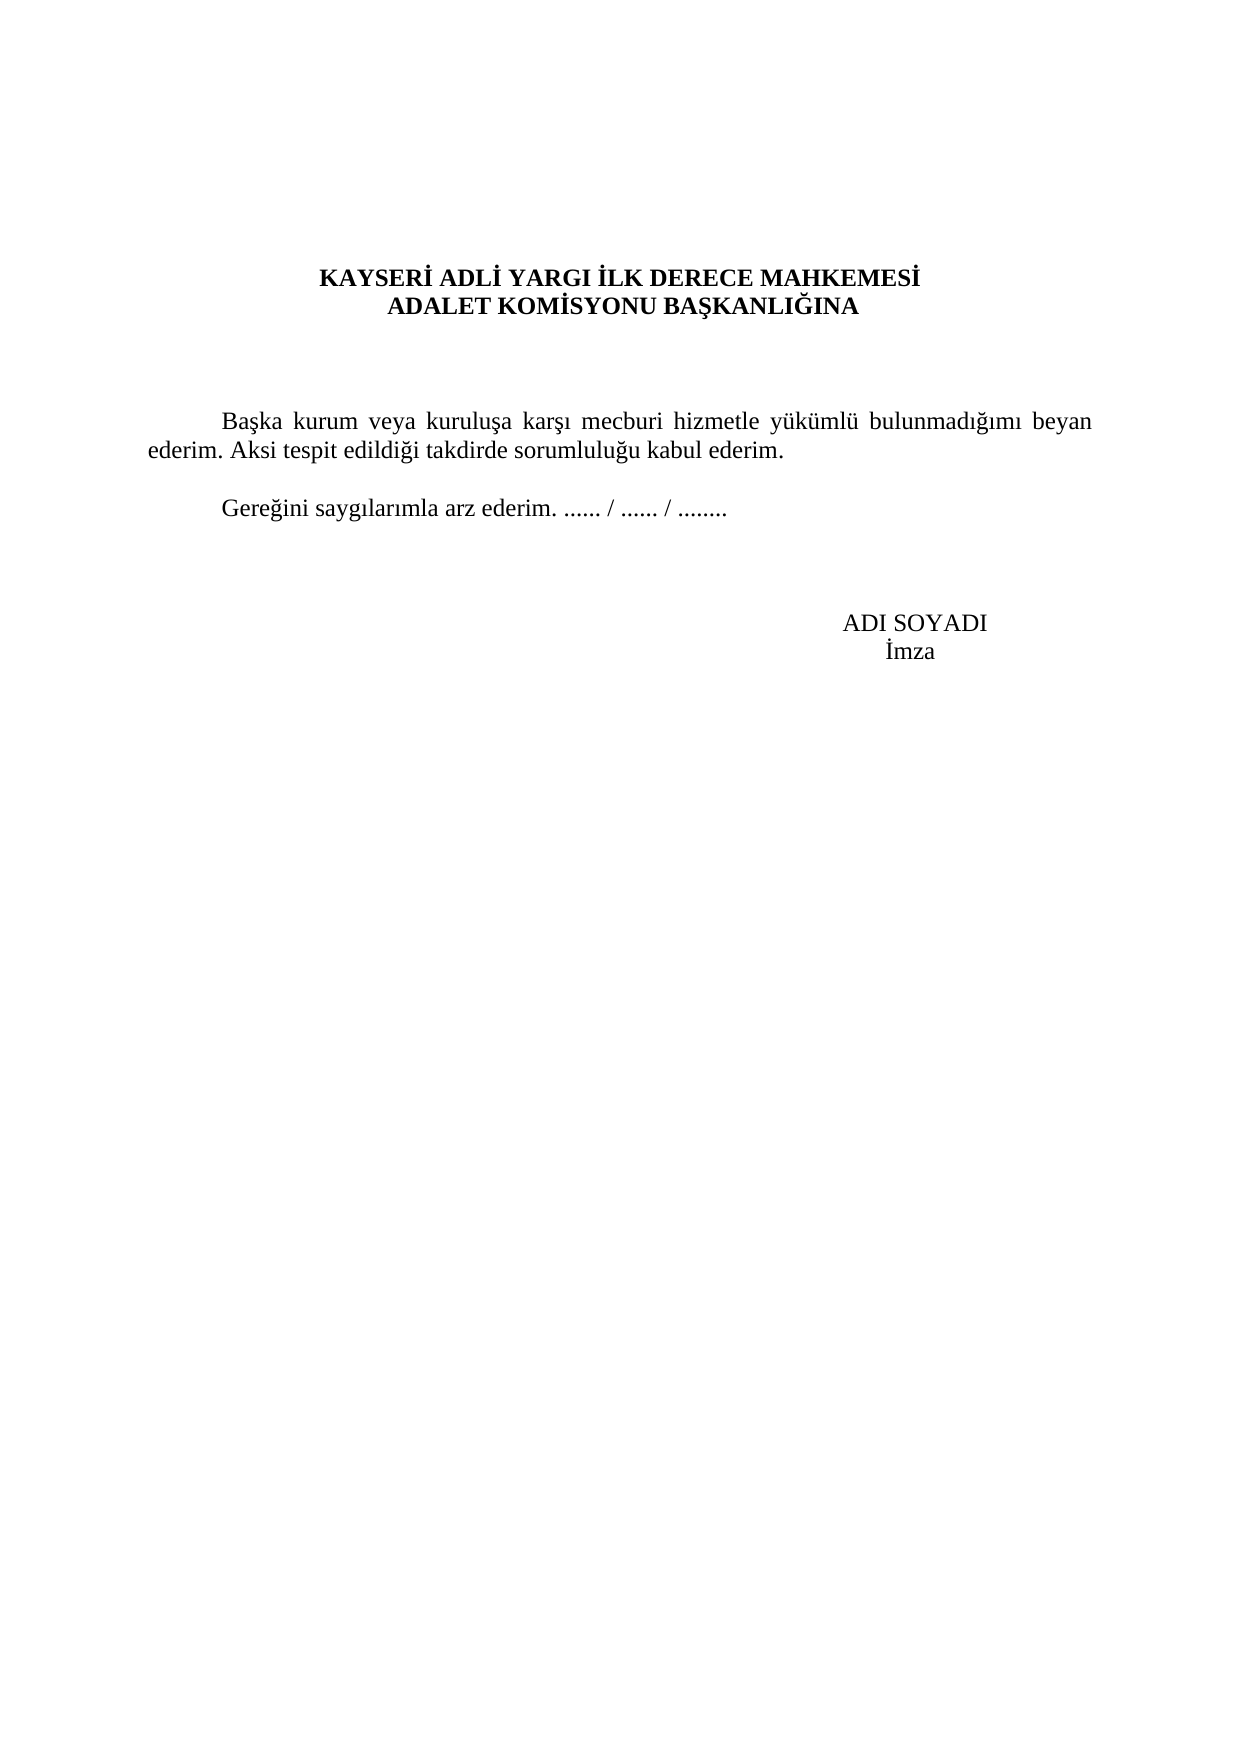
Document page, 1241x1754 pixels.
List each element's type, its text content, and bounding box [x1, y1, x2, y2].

text İmza [148, 636, 1093, 665]
text Başka kurum veya kuruluşa karşı mecburi hizmetle yükümlü bulunmadığımı beyan ederim. Aksi tespit edildiği takdirde sorumluluğu kabul ederim. [148, 406, 1093, 464]
text KAYSERİ ADLİ YARGI İLK DERECE MAHKEMESİ [148, 263, 1093, 291]
text ADI SOYADI [148, 608, 1093, 636]
text Gereğini saygılarımla arz ederim. ...... / ...... / ........ [148, 493, 1093, 521]
text ADALET KOMİSYONU BAŞKANLIĞINA [148, 291, 1093, 320]
